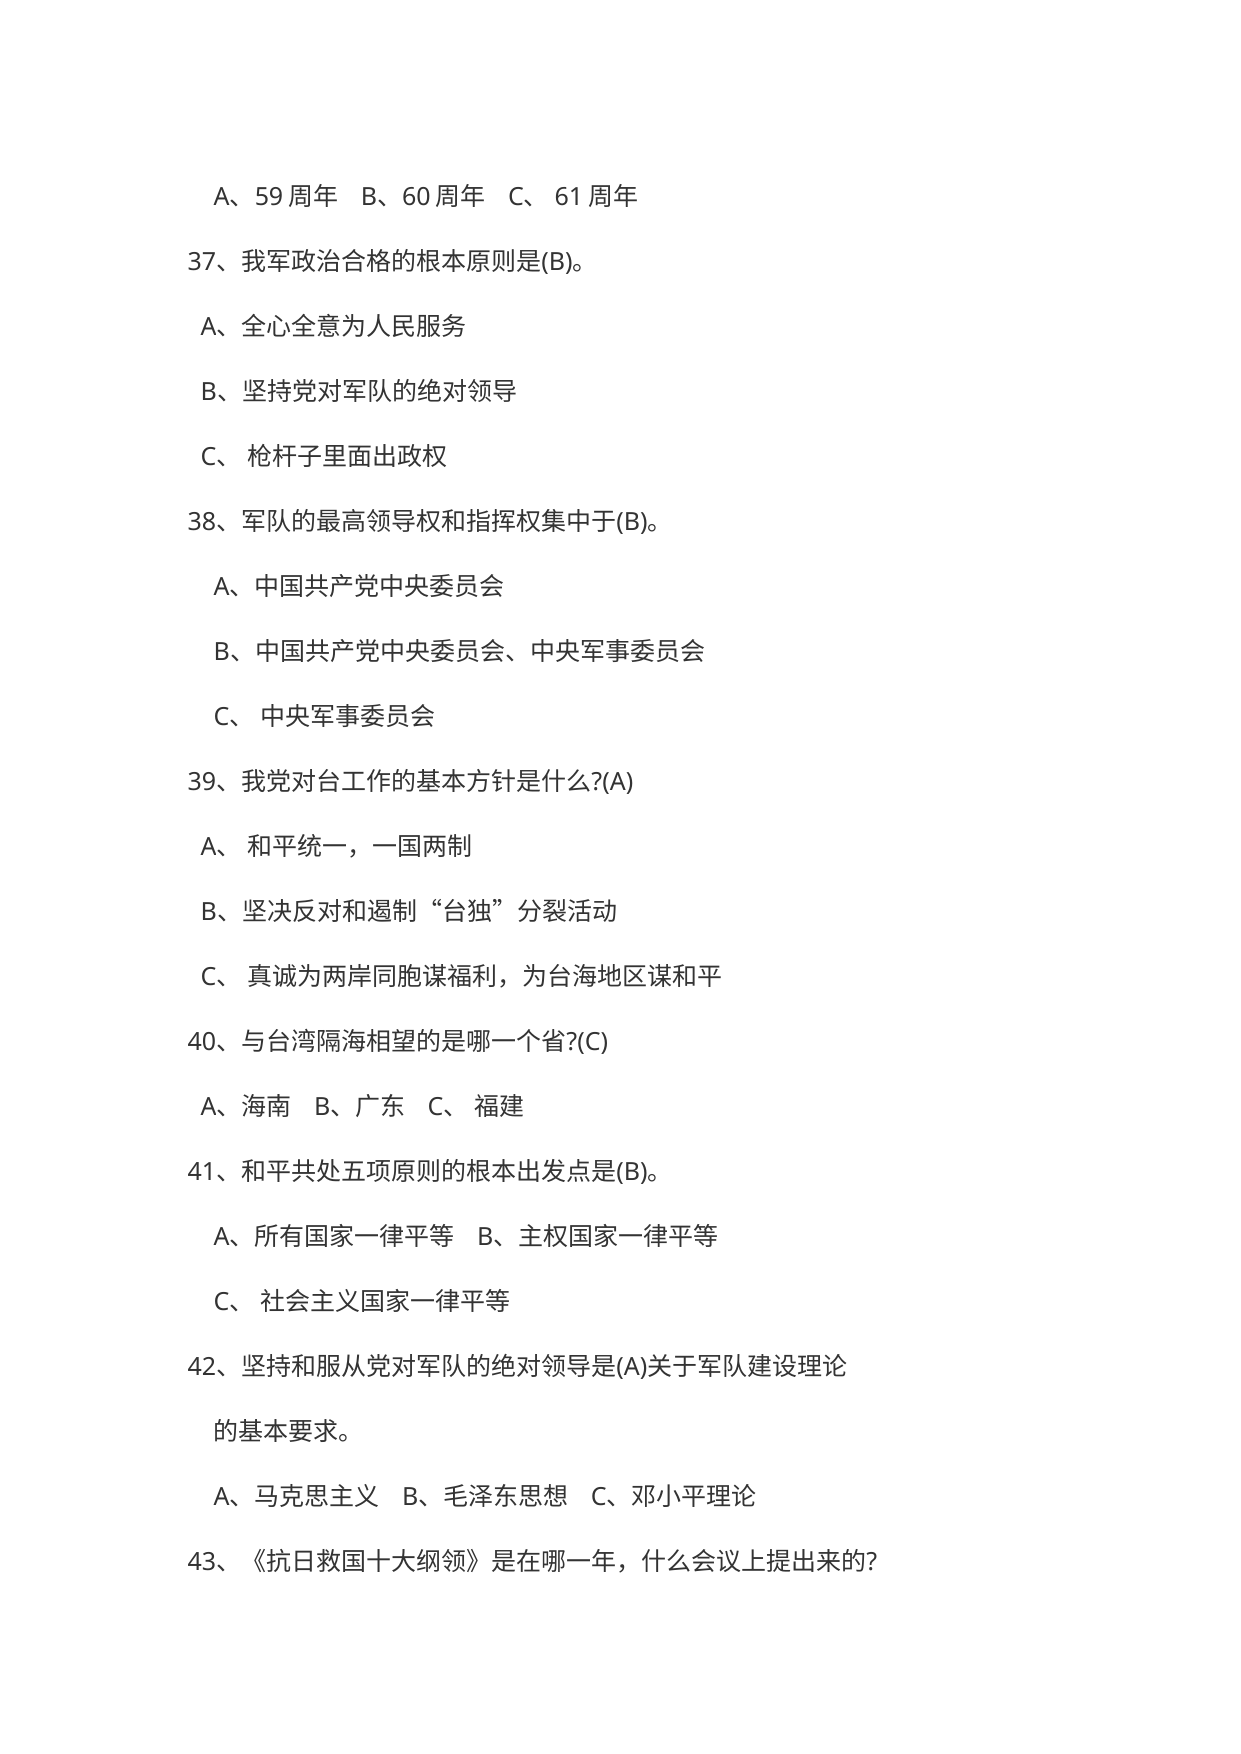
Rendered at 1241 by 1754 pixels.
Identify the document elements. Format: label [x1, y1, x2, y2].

text [187, 162, 1053, 1592]
